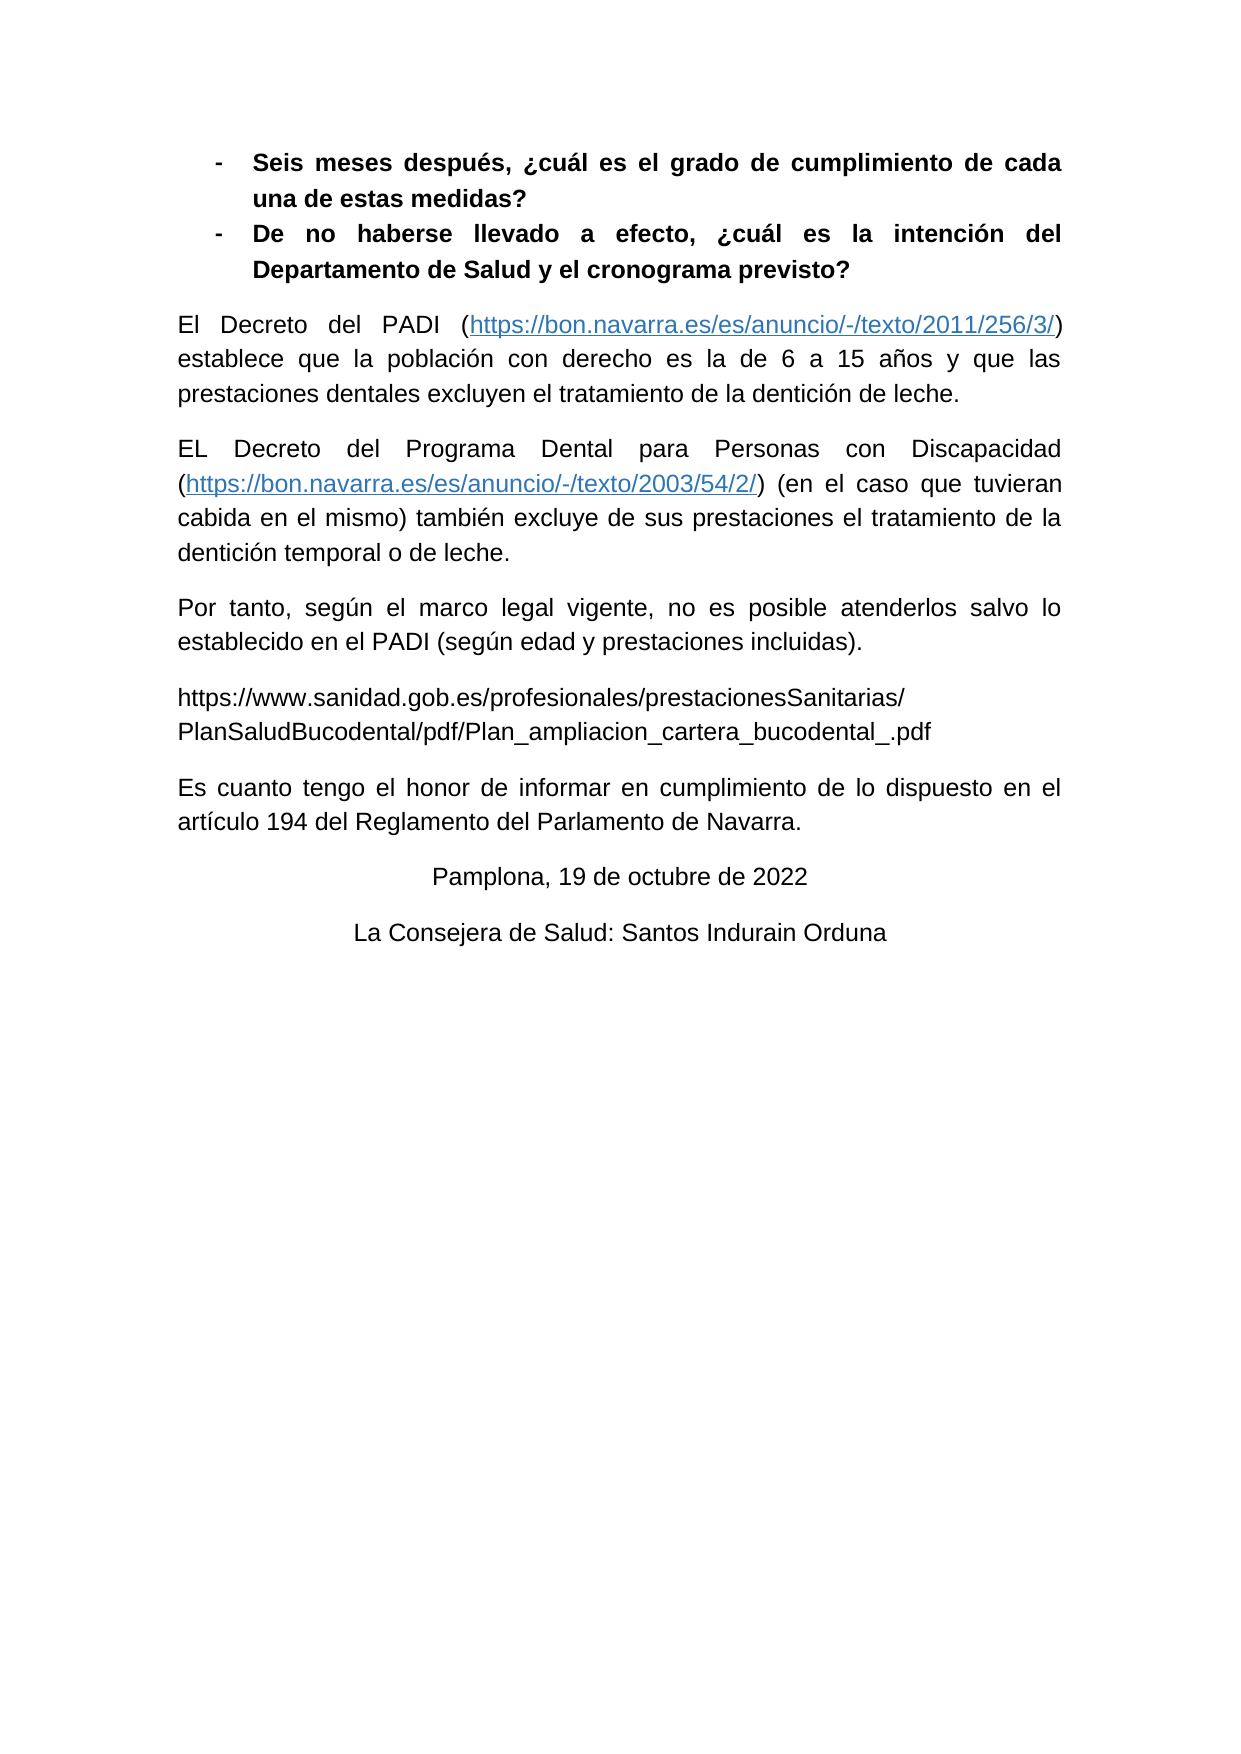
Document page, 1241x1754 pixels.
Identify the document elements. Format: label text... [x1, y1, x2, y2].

text La Consejera de Salud: Santos Indurain Orduna [236, 918, 1004, 946]
text https://www.sanidad.gob.es/profesionales/prestacionesSanitarias/PlanSaludBucodental/pdf/Plan_ampliacion_cartera_bucodental_.pdf [177, 683, 1063, 746]
text El Decreto del PADI (https://bon.navarra.es/es/anuncio/-/texto/2011/256/3/) establece que la población con derecho es la de 6 a 15 años y que las prestaciones dentales excluyen el tratamiento de la dentición de leche. [177, 310, 1063, 408]
text Pamplona, 19 de octubre de 2022 [177, 862, 1063, 891]
text Es cuanto tengo el honor de informar en cumplimiento de lo dispuesto en el artículo 194 del Reglamento del Parlamento de Navarra. [177, 772, 1063, 836]
list Seis meses después, ¿cuál es el grado de cumplimiento de cada una de estas medidas? [215, 148, 1063, 213]
text EL Decreto del Programa Dental para Personas con Discapacidad (https://bon.navarra.es/es/anuncio/-/texto/2003/54/2/) (en el caso que tuvieran cabida en el mismo) también excluye de sus prestaciones el tratamiento de la dentición temporal o de leche. [177, 434, 1063, 566]
list De no haberse llevado a efecto, ¿cuál es la intención del Departamento de Salud y el cronograma previsto? [215, 218, 1063, 283]
text Por tanto, según el marco legal vigente, no es posible atenderlos salvo lo establecido en el PADI (según edad y prestaciones incluidas). [177, 593, 1063, 656]
